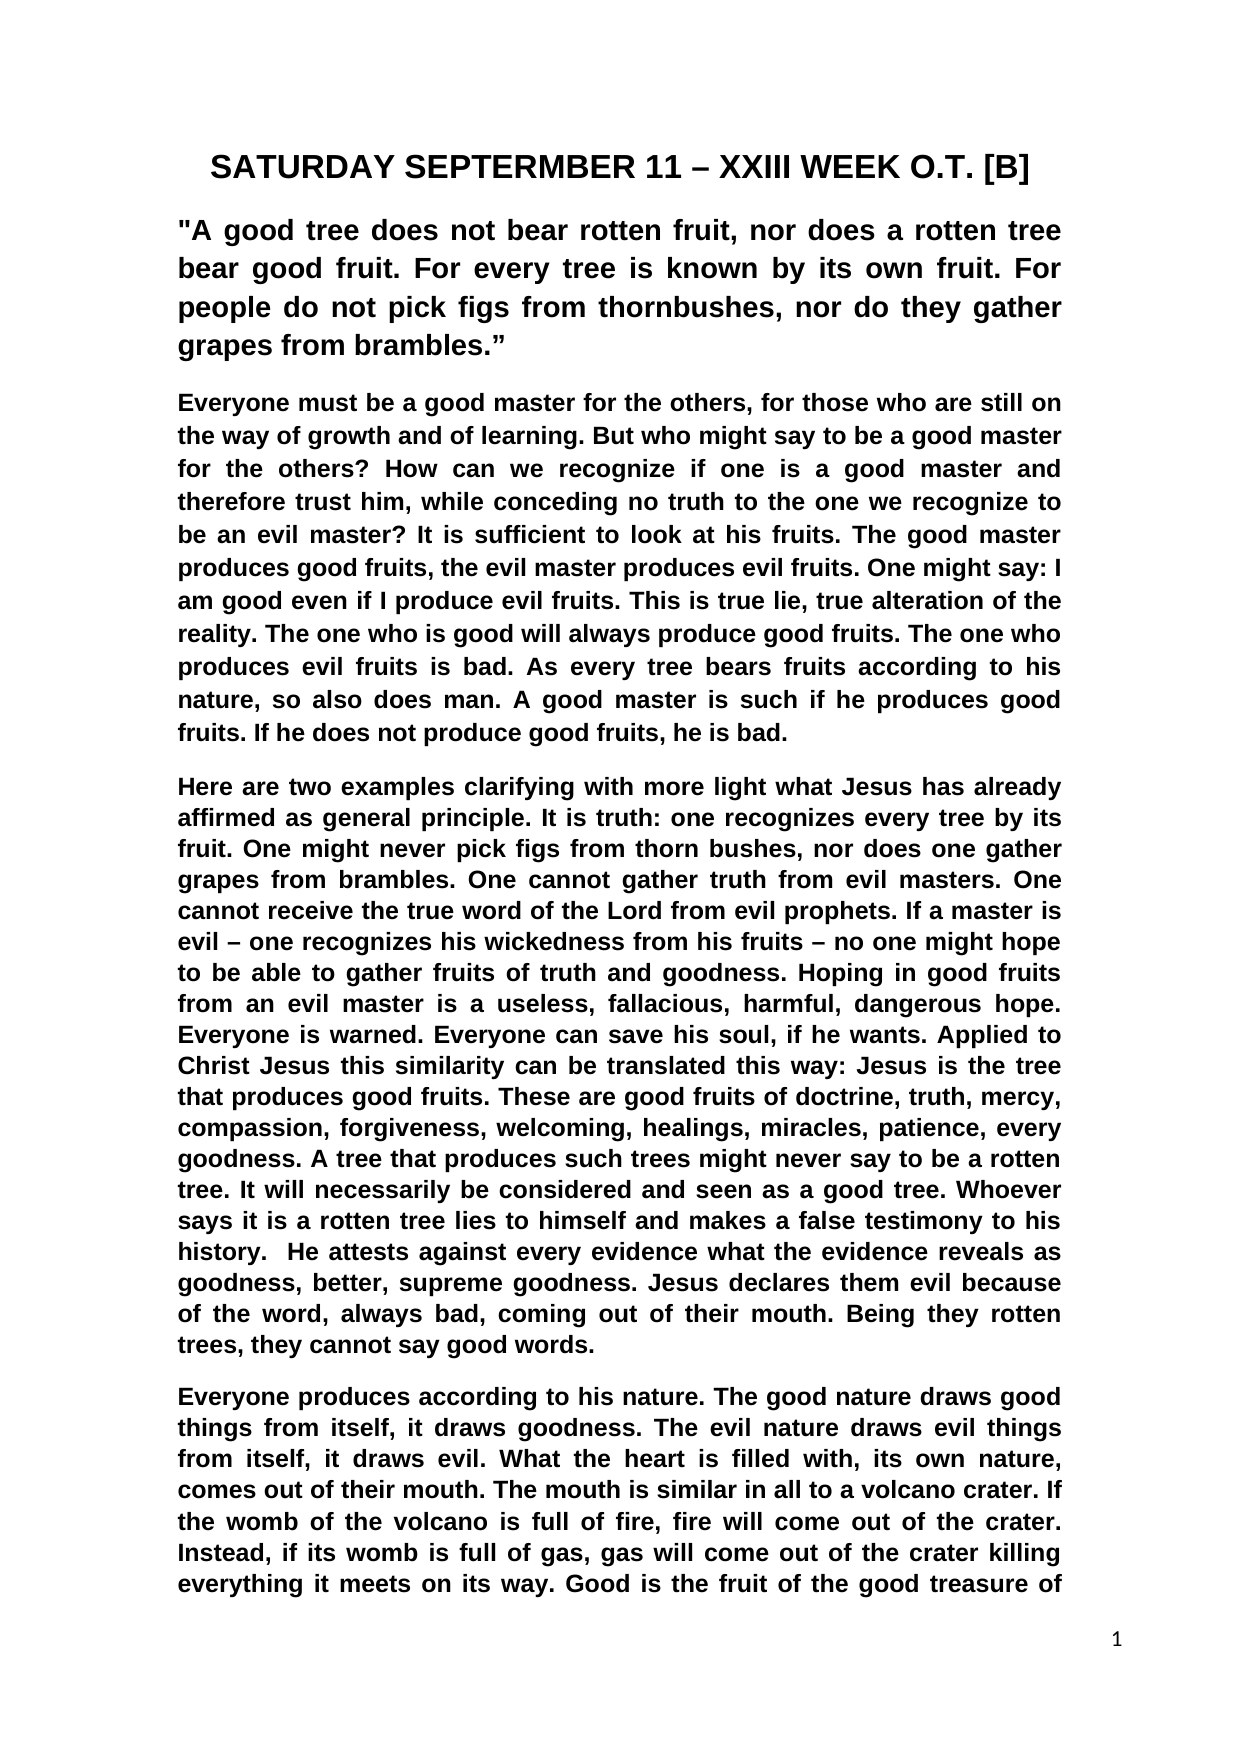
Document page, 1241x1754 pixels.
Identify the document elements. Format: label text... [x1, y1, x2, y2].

text SATURDAY SEPTERMBER 11 – XXIII WEEK O.T. [B] [177, 148, 1063, 186]
text Everyone must be a good master for the others, for those who are still on the way of growth and of learning. But who might say to be a good master for the others? How can we recognize if one is a good master and therefore trust him, while conceding no truth to the one we recognize to be an evil master? It is sufficient to look at his fruits. The good master produces good fruits, the evil master produces evil fruits. One might say: I am good even if I produce evil fruits. This is true lie, true alteration of the reality. The one who is good will always produce good fruits. The one who produces evil fruits is bad. As every tree bears fruits according to his nature, so also does man. A good master is such if he produces good fruits. If he does not produce good fruits, he is bad. [177, 388, 1063, 747]
text "A good tree does not bear rotten fruit, nor does a rotten tree bear good fruit. For every tree is known by its own fruit. For people do not pick figs from thornbushes, nor do they gather grapes from brambles.” [177, 213, 1063, 362]
text Here are two examples clarifying with more light what Jesus has already affirmed as general principle. It is truth: one recognizes every tree by its fruit. One might never pick figs from thorn bushes, nor does one gather grapes from brambles. One cannot gather truth from evil masters. One cannot receive the true word of the Lord from evil prophets. If a master is evil – one recognizes his wickedness from his fruits – no one might hope to be able to gather fruits of truth and goodness. Hoping in good fruits from an evil master is a useless, fallacious, harmful, dangerous hope. Everyone is warned. Everyone can save his soul, if he wants. Applied to Christ Jesus this similarity can be translated this way: Jesus is the tree that produces good fruits. These are good fruits of doctrine, truth, mercy, compassion, forgiveness, welcoming, healings, miracles, patience, every goodness. A tree that produces such trees might never say to be a rotten tree. It will necessarily be considered and seen as a good tree. Whoever says it is a rotten tree lies to himself and makes a false testimony to his history. He attests against every evidence what the evidence reveals as goodness, better, supreme goodness. Jesus declares them evil because of the word, always bad, coming out of their mouth. Being they rotten trees, they cannot say good words. [177, 772, 1063, 1359]
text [177, 1382, 1063, 1597]
